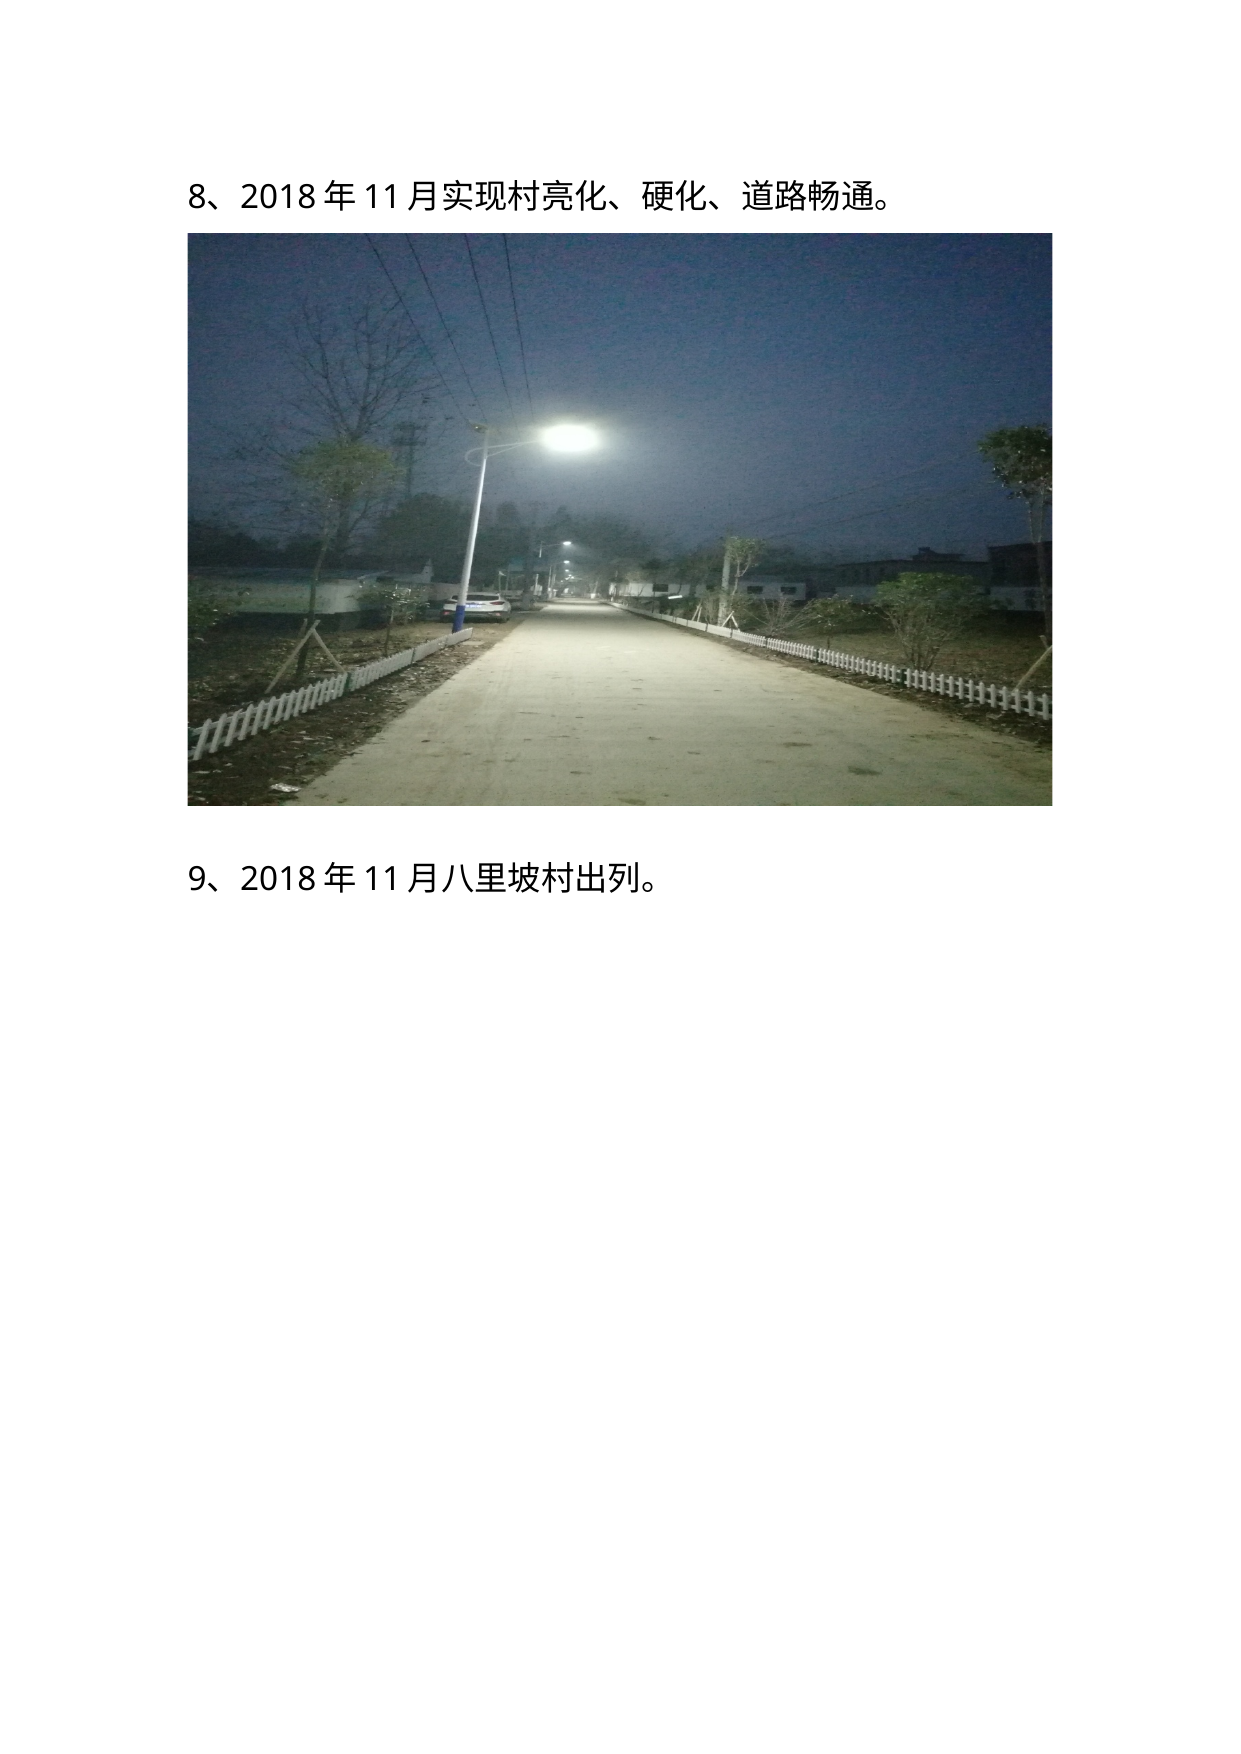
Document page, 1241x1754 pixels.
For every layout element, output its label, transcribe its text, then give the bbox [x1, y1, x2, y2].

picture [187, 233, 1053, 806]
title 8、2018年11月实现村亮化、硬化、道路畅通。 [187, 162, 1053, 227]
title 9、2018年11月八里坡村出列。 [187, 843, 1053, 908]
